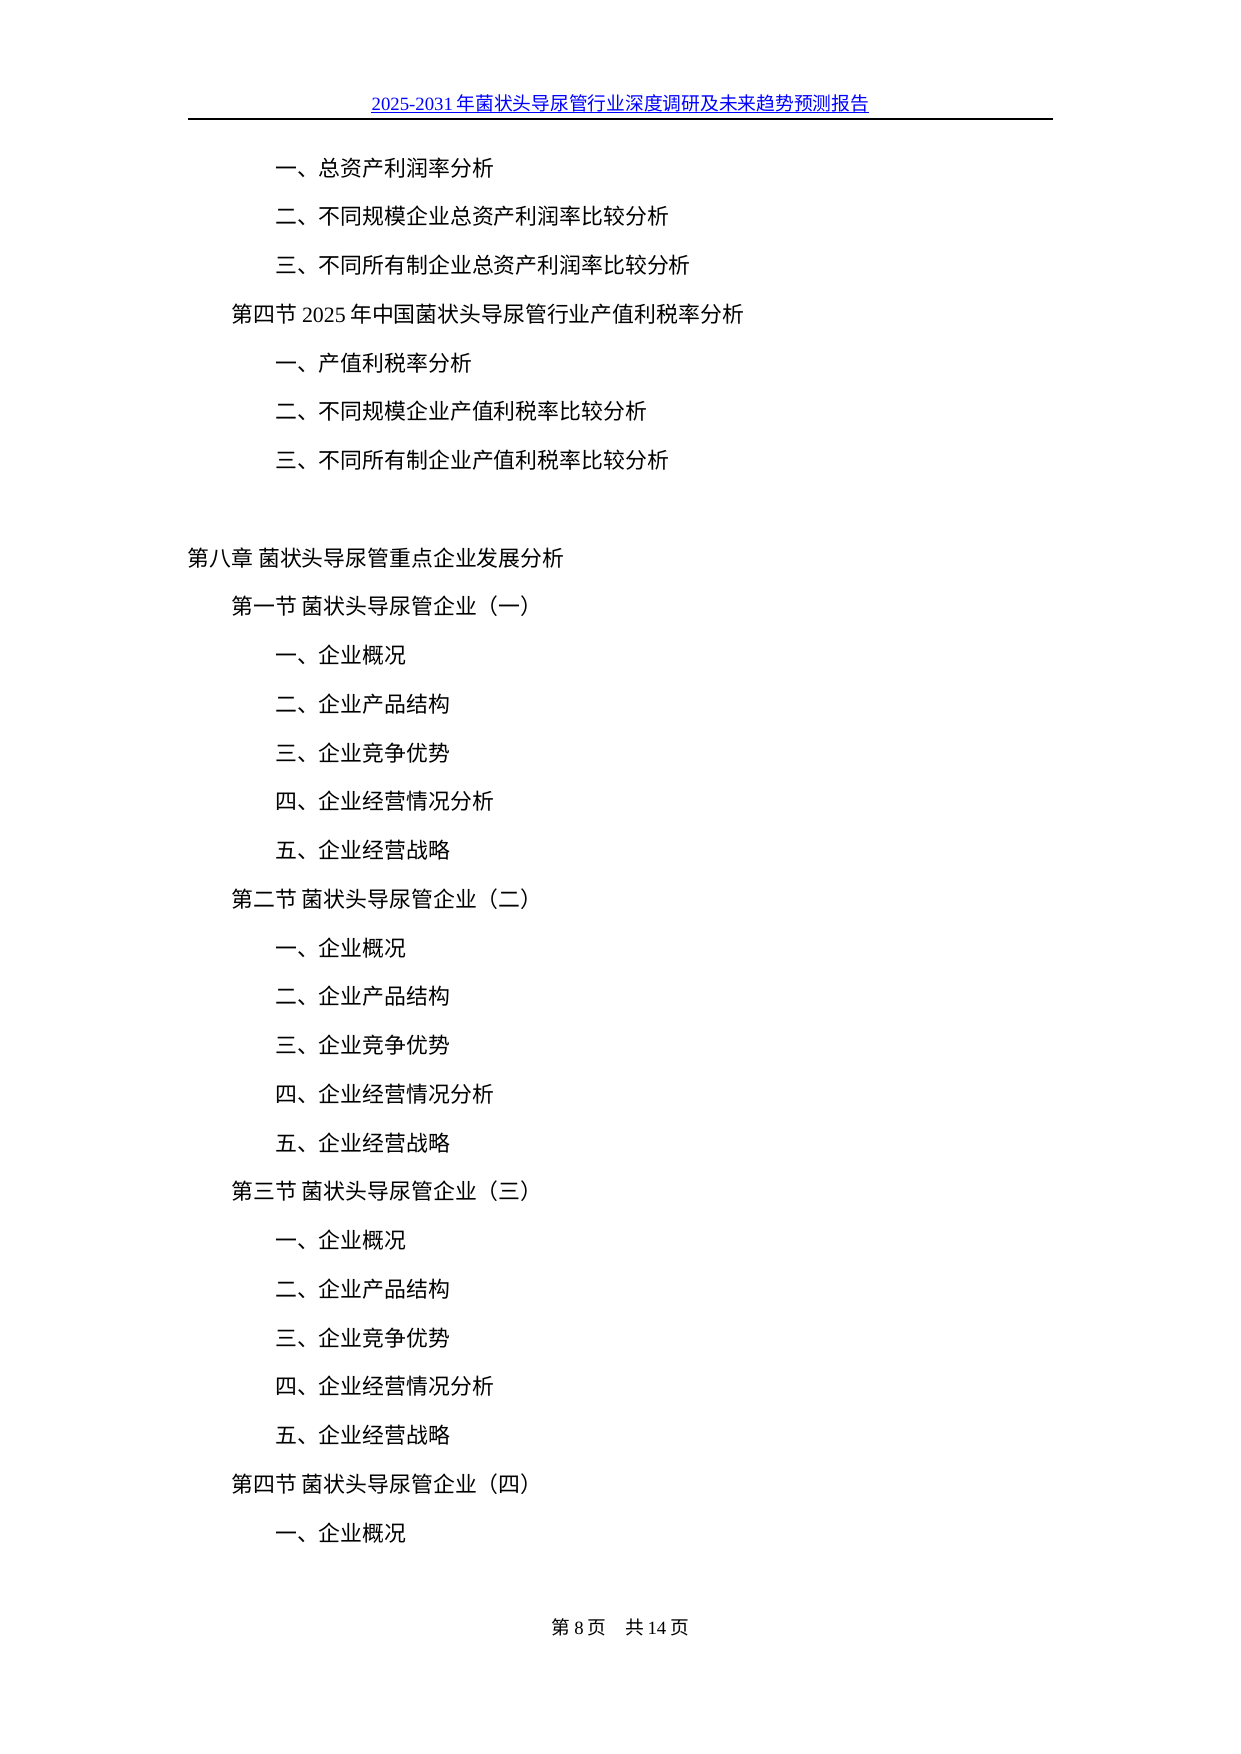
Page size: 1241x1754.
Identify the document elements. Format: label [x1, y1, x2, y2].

text [187, 150, 1053, 1548]
